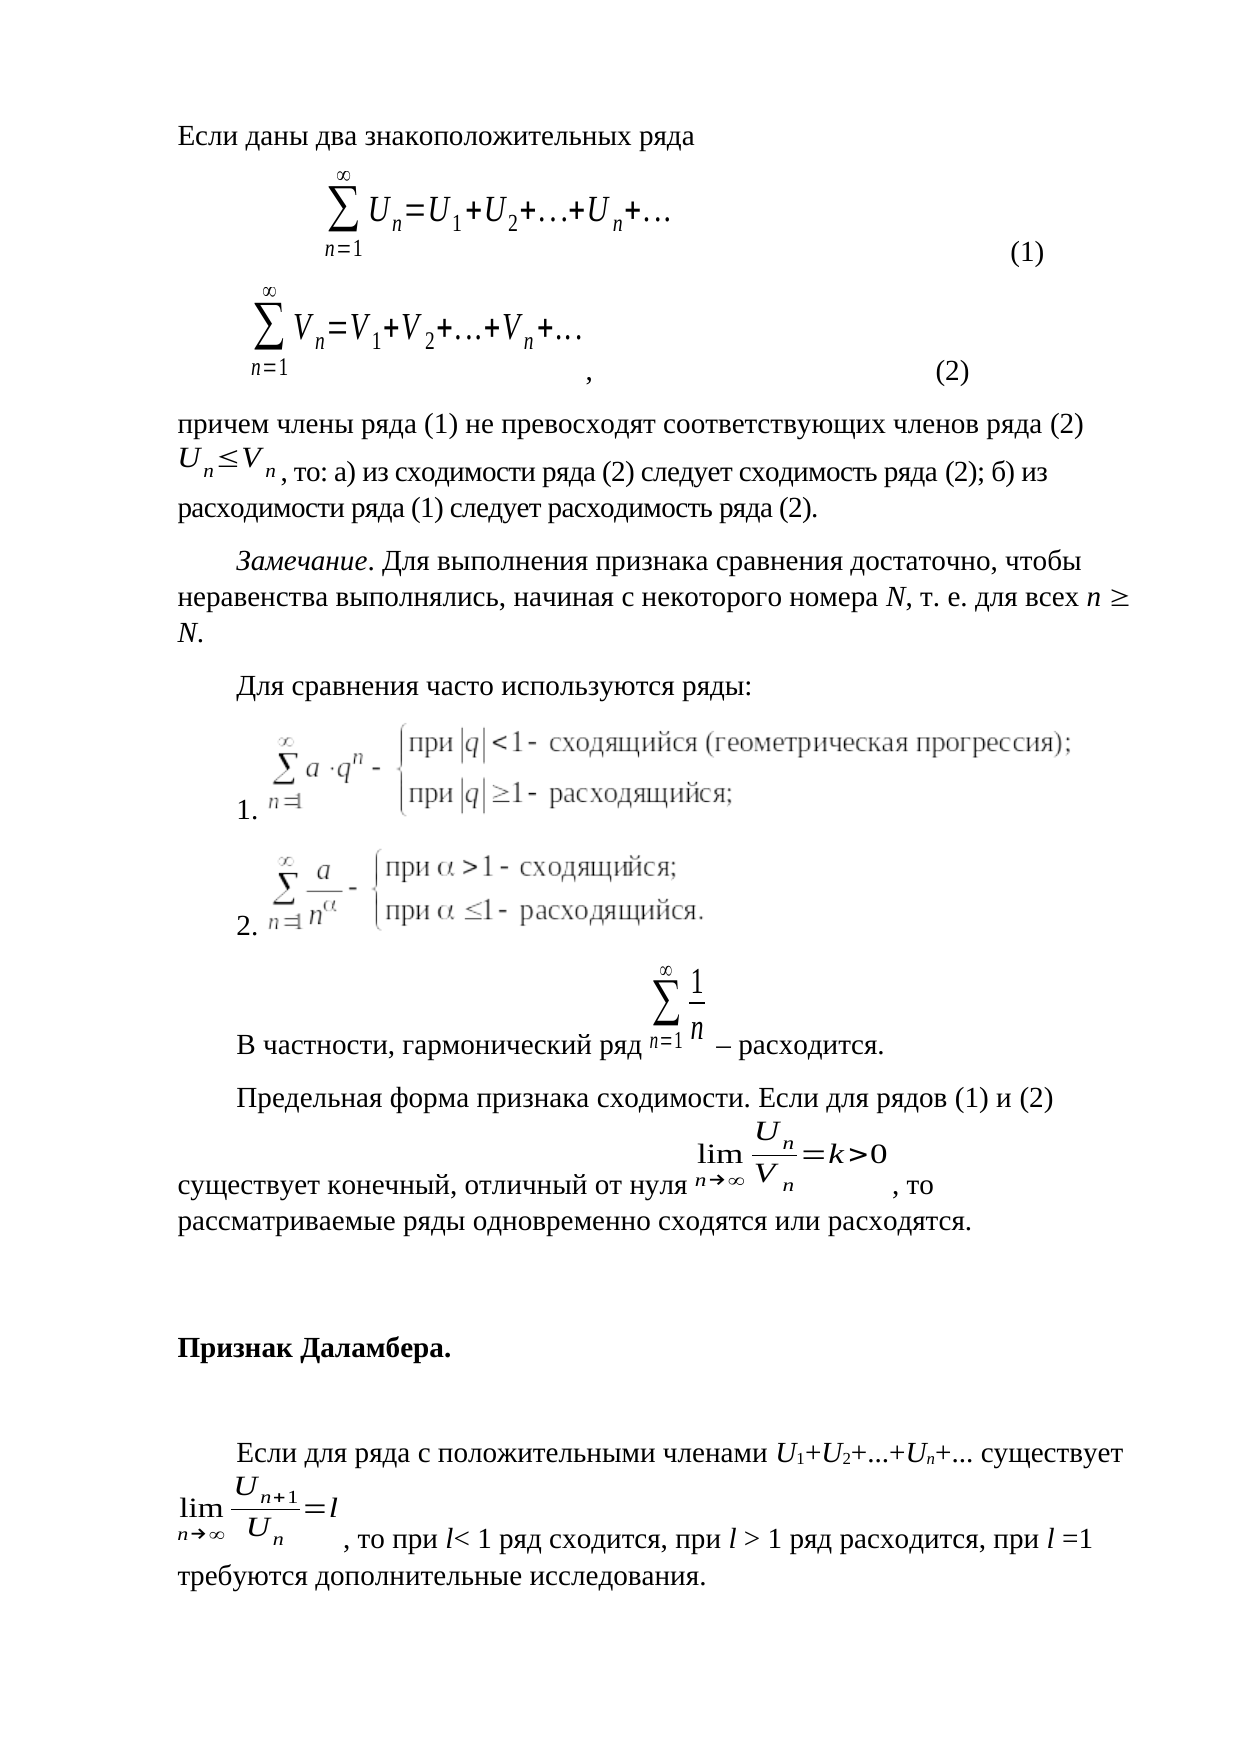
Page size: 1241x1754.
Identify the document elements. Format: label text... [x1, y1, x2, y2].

text Предельная форма признака сходимости. Если для рядов (1) и (2) существует конечный, отличный от нуля , то рассматриваемые ряды одновременно сходятся или расходятся. [177, 1080, 1152, 1237]
text Для сравнения часто используются ряды: [177, 668, 1152, 702]
text (1) [251, 171, 1152, 268]
text Если даны два знакоположительных ряда [177, 118, 1152, 152]
text 1. [177, 721, 1152, 826]
text , (2) [177, 287, 1152, 387]
subtitle Признак Даламбера. [177, 1330, 1152, 1363]
text причем члены ряда (1) не превосходят соответствующих членов ряда (2) , то: а) из сходимости ряда (2) следует сходимость ряда (2); б) из расходимости ряда (1) следует расходимость ряда (2). [177, 406, 1152, 523]
text 2. [177, 845, 1152, 942]
text В частности, гармонический ряд – расходится. [177, 961, 1152, 1061]
text Замечание. Для выполнения признака сравнения достаточно, чтобы неравенства выполнялись, начиная с некоторого номера N, т. е. для всех n N. [177, 543, 1152, 649]
